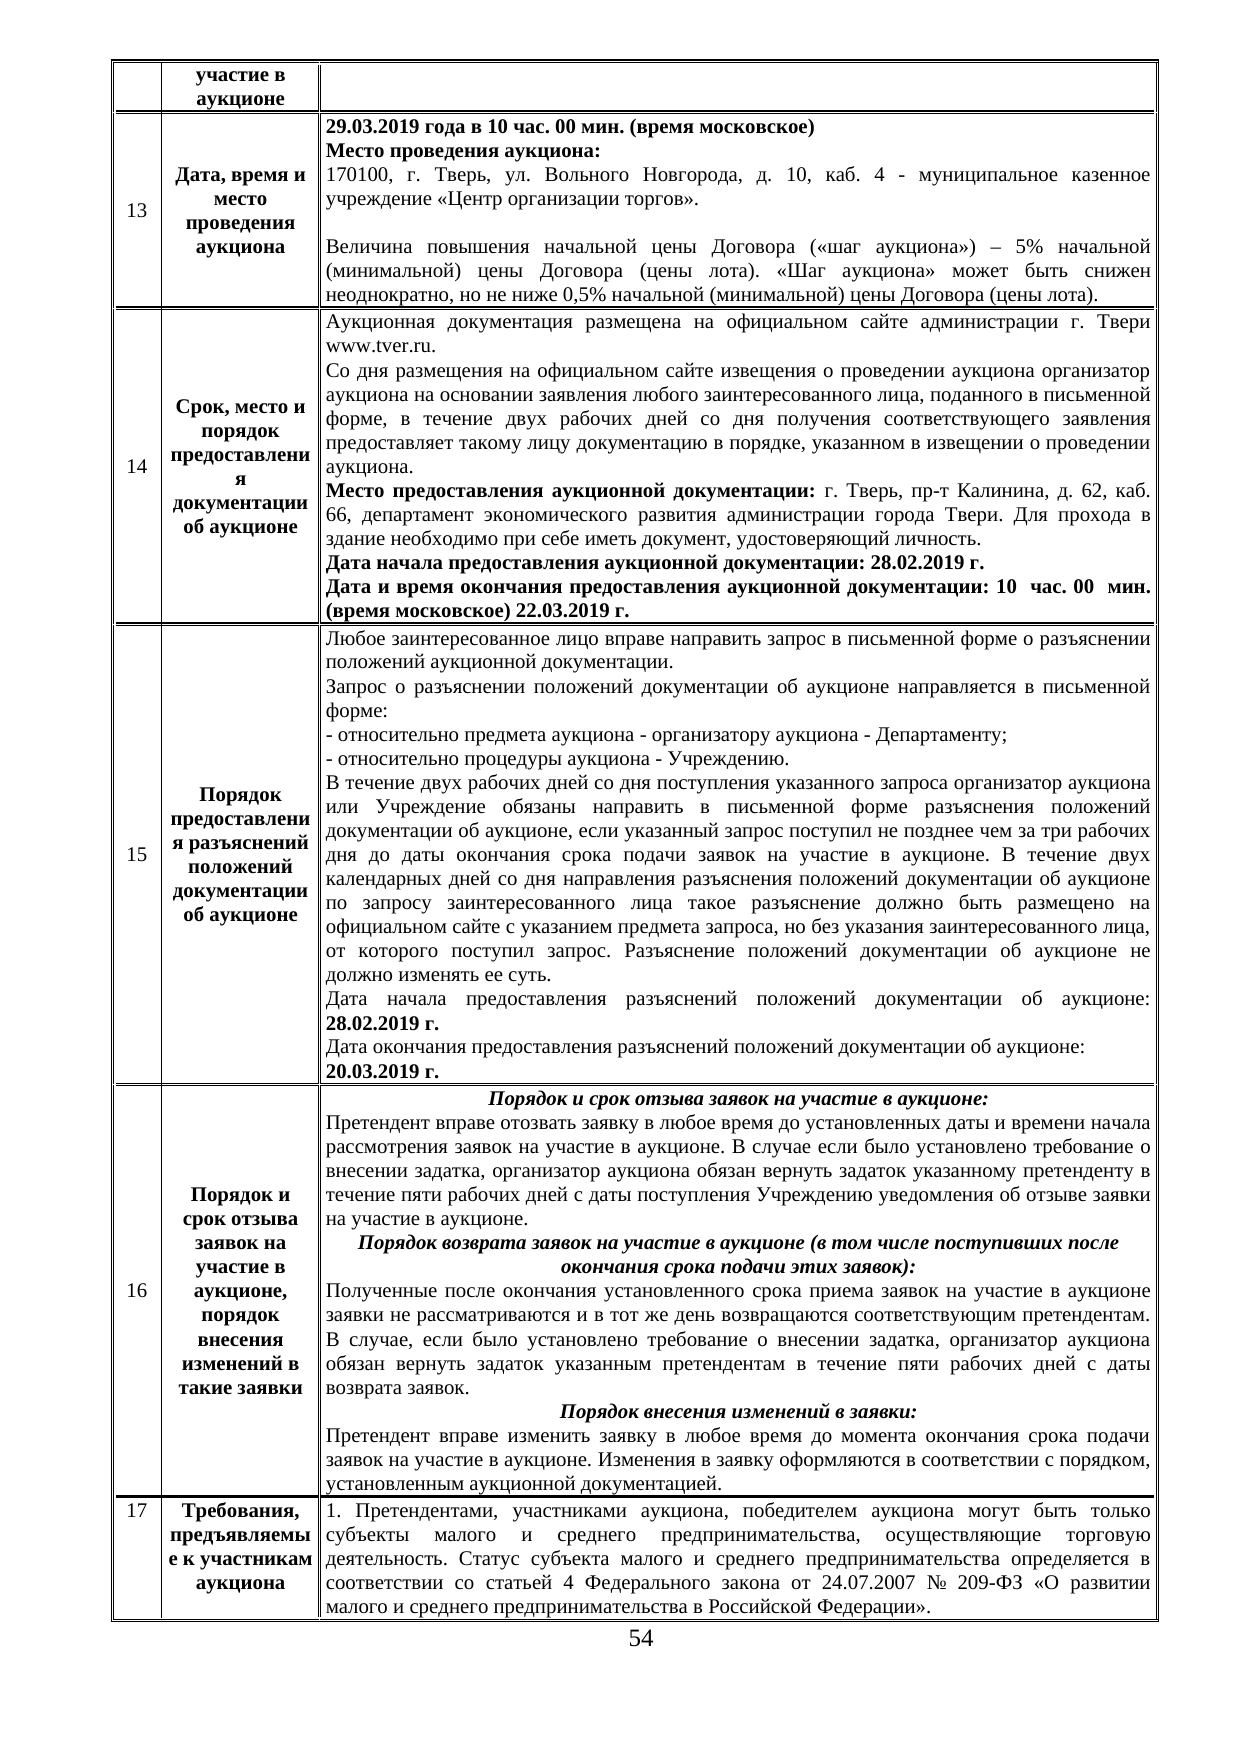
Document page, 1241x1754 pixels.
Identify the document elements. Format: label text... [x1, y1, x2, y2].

table_cell 14 [114, 306, 161, 622]
table_cell Порядок и срок отзыва заявок на участие в аукционе: Претендент вправе отозвать заявку в любое время до установленных даты и времени начала рассмотрения заявок на участие в аукционе. В случае если было установлено требование о внесении задатка, организатор аукциона обязан вернуть задаток указанному претенденту в течение пяти рабочих дней с даты поступления Учреждению уведомления об отзыве заявки на участие в аукционе. Порядок возврата заявок на участие в аукционе (в том числе поступивших после окончания срока подачи этих заявок): Полученные после окончания установленного срока приема заявок на участие в аукционе заявки не рассматриваются и в тот же день возвращаются соответствующим претендентам. В случае, если было установлено требование о внесении задатка, организатор аукциона обязан вернуть задаток указанным претендентам в течение пяти рабочих дней с даты возврата заявок. Порядок внесения изменений в заявки: Претендент вправе изменить заявку в любое время до момента окончания срока подачи заявок на участие в аукционе. Изменения в заявку оформляются в соответствии с порядком, установленным аукционной документацией. [320, 1083, 1157, 1495]
table_cell 15 [114, 622, 161, 1083]
table_cell Порядок предоставления разъяснений положений документации об аукционе [162, 626, 318, 1083]
table_cell 29.03.2019 года в 10 час. 00 мин. (время московское) Место проведения аукциона: 170100, г. Тверь, ул. Вольного Новгорода, д. 10, каб. 4 - муниципальное казенное учреждение «Центр организации торгов». Величина повышения начальной цены Договора («шаг аукциона») – 5% начальной (минимальной) цены Договора (цены лота). «Шаг аукциона» может быть снижен неоднократно, но не ниже 0,5% начальной (минимальной) цены Договора (цены лота). [321, 110, 1156, 306]
table_cell 16 [112, 1083, 161, 1495]
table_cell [162, 1498, 320, 1618]
table_cell 17 [114, 1495, 161, 1618]
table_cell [320, 1495, 1156, 1618]
table_cell 12 [114, 63, 161, 110]
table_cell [162, 63, 320, 110]
table_cell 13 [114, 110, 161, 306]
table_cell Любое заинтересованное лицо вправе направить запрос в письменной форме о разъяснении положений аукционной документации. Запрос о разъяснении положений документации об аукционе направляется в письменной форме: - относительно предмета аукциона - организатору аукциона - Департаменту; - относительно процедуры аукциона - Учреждению. В течение двух рабочих дней со дня поступления указанного запроса организатор аукциона или Учреждение обязаны направить в письменной форме разъяснения положений документации об аукционе, если указанный запрос поступил не позднее чем за три рабочих дня до даты окончания срока подачи заявок на участие в аукционе. В течение двух календарных дней со дня направления разъяснения положений документации об аукционе по запросу заинтересованного лица такое разъяснение должно быть размещено на официальном сайте с указанием предмета запроса, но без указания заинтересованного лица, от которого поступил запрос. Разъяснение положений документации об аукционе не должно изменять ее суть. Дата начала предоставления разъяснений положений документации об аукционе: 28.02.2019 г. Дата окончания предоставления разъяснений положений документации об аукционе: 20.03.2019 г. [321, 622, 1156, 1083]
table_cell Срок, место и порядок предоставления документации об аукционе [162, 310, 318, 622]
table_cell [320, 63, 1156, 110]
table_cell Дата, время и место проведения аукциона [162, 114, 318, 306]
table_cell Аукционная документация размещена на официальном сайте администрации г. Твери www.tver.ru. Со дня размещения на официальном сайте извещения о проведении аукциона организатор аукциона на основании заявления любого заинтересованного лица, поданного в письменной форме, в течение двух рабочих дней со дня получения соответствующего заявления предоставляет такому лицу документацию в порядке, указанном в извещении о проведении аукциона. Место предоставления аукционной документации: г. Тверь, пр-т Калинина, д. 62, каб. 66, департамент экономического развития администрации города Твери. Для прохода в здание необходимо при себе иметь документ, удостоверяющий личность. Дата начала предоставления аукционной документации: 28.02.2019 г. Дата и время окончания предоставления аукционной документации: 10 час. 00 мин. (время московское) 22.03.2019 г. [321, 306, 1156, 622]
table_cell Порядок и срок отзыва заявок на участие в аукционе, порядок внесения изменений в такие заявки [162, 1086, 318, 1495]
